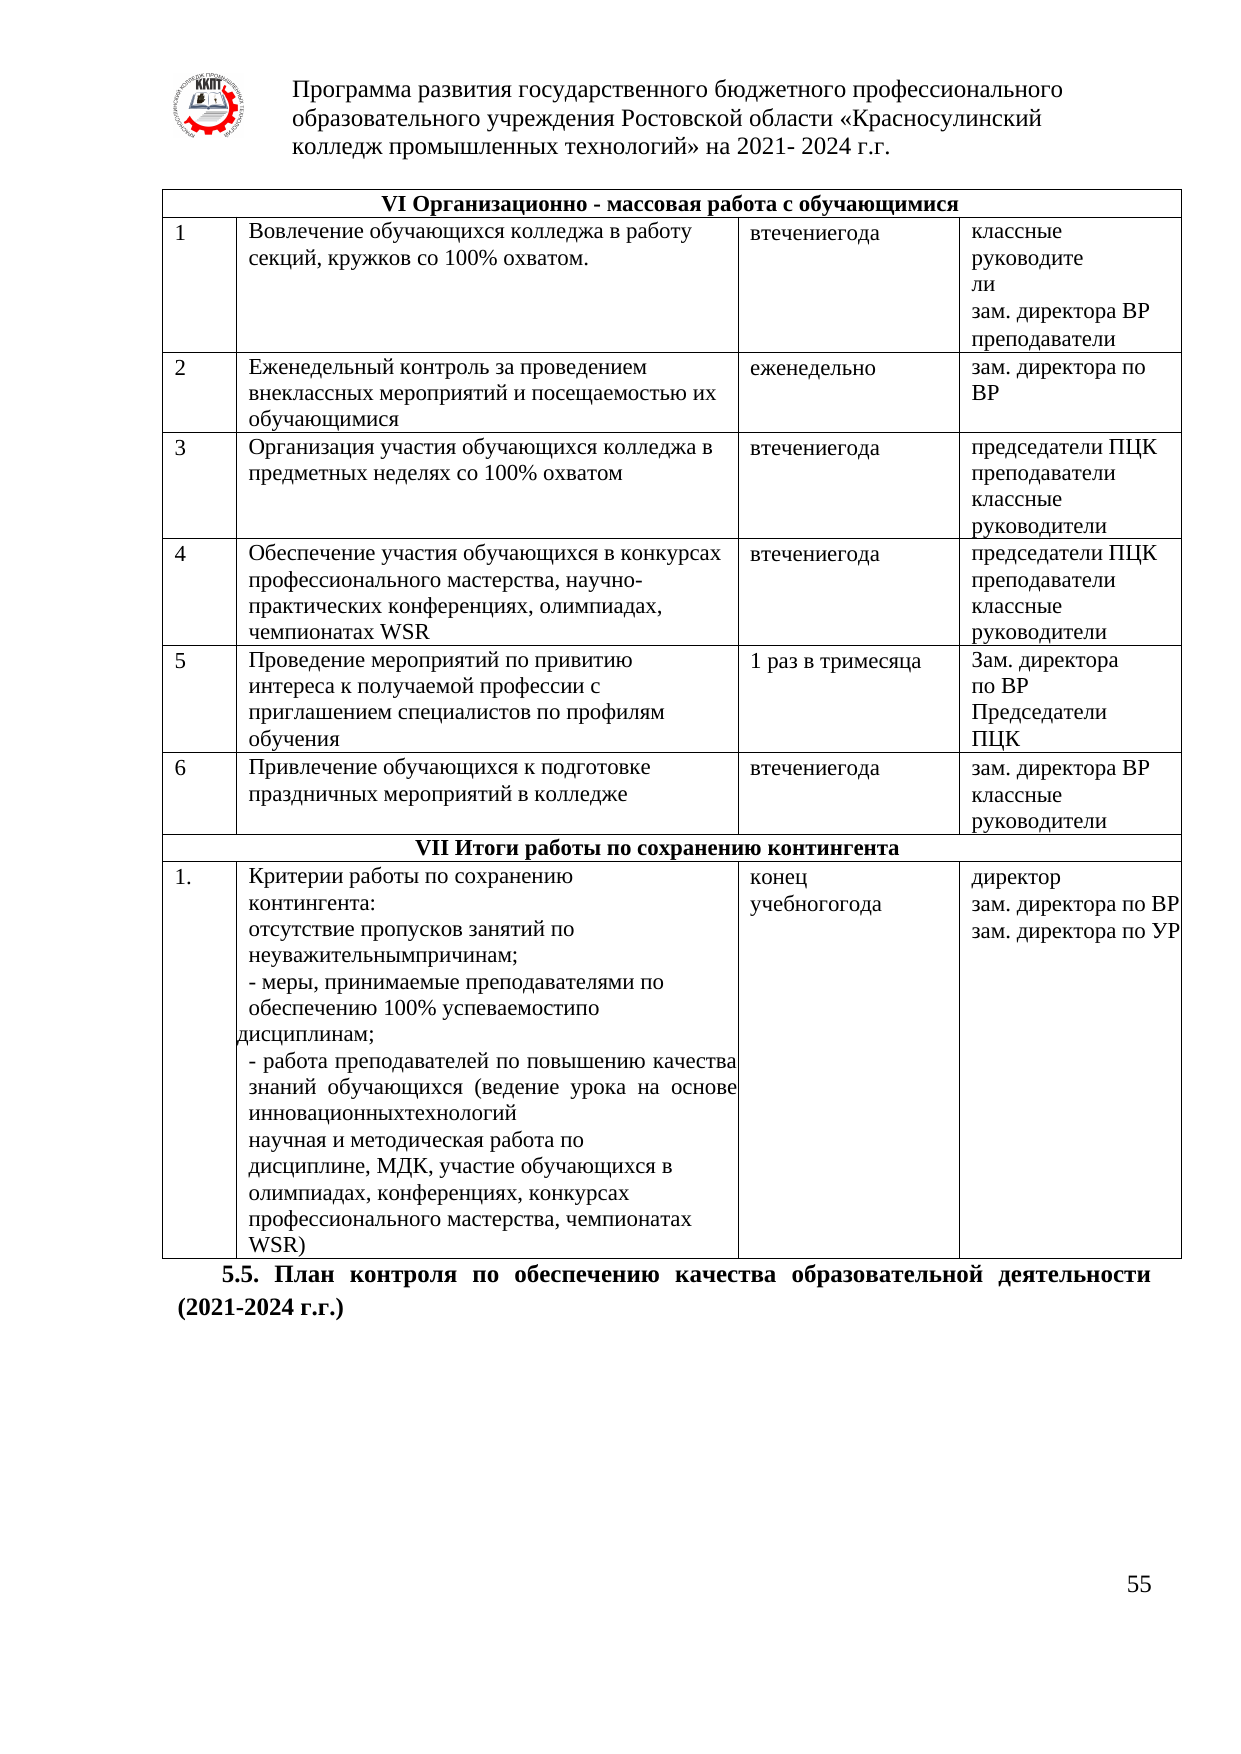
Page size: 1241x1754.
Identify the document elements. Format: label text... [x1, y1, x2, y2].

text 5.5. План контроля по обеспечению качества образовательной деятельности (2021-2024 г.г.) [177, 1259, 1152, 1320]
table_cell 1 [163, 218, 236, 352]
table_cell Еженедельный контроль за проведением внеклассных мероприятий и посещаемостью их обучающимися [237, 353, 738, 432]
table_cell директор зам. директора по ВР зам. директора по УР [960, 862, 1181, 1258]
table_cell конец учебногогода [739, 862, 959, 1258]
table_cell Привлечение обучающихся к подготовке праздничных мероприятий в колледже [237, 753, 738, 833]
table_cell 5 [163, 646, 236, 752]
table_cell VII Итоги работы по сохранению контингента [163, 835, 1181, 861]
table_cell Критерии работы по сохранению контингента: отсутствие пропусков занятий по неуважительнымпричинам; - меры, принимаемые преподавателями по обеспечению 100% успеваемостипо дисциплинам; - работа преподавателей по повышению качества знаний обучающихся (ведение урока на основе инновационныхтехнологий научная и методическая работа по дисциплине, МДК, участие обучающихся в олимпиадах, конференциях, конкурсах профессионального мастерства, чемпионатах WSR) [237, 862, 738, 1258]
table_cell втечениегода [739, 753, 959, 833]
table_cell классные руководители зам. директора ВР преподаватели [960, 218, 1181, 352]
table_cell еженедельно [739, 353, 959, 432]
table_cell 1. [163, 862, 236, 1258]
table_cell 3 [163, 433, 236, 538]
table_cell 1 раз в тримесяца [739, 646, 959, 752]
table_cell VI Организационно - массовая работа с обучающимися [163, 190, 1181, 217]
table_cell втечениегода [739, 433, 959, 538]
table_cell зам. директора ВР классные руководители [960, 753, 1181, 833]
table_cell втечениегода [739, 218, 959, 352]
table_cell Организация участия обучающихся колледжа в предметных неделях со 100% охватом [237, 433, 738, 538]
table_cell 6 [163, 753, 236, 833]
table_cell Проведение мероприятий по привитию интереса к получаемой профессии с приглашением специалистов по профилям обучения [237, 646, 738, 752]
table_cell втечениегода [739, 539, 959, 645]
table_cell зам. директора по ВР [960, 353, 1181, 432]
table_cell Зам. директора по ВР Председатели ПЦК [960, 646, 1181, 752]
table_cell Обеспечение участия обучающихся в конкурсах профессионального мастерства, научно-практических конференциях, олимпиадах, чемпионатах WSR [237, 539, 738, 645]
table_cell 2 [163, 353, 236, 432]
table_cell председатели ПЦК преподаватели классные руководители [960, 433, 1181, 538]
table_cell Вовлечение обучающихся колледжа в работу секций, кружков со 100% охватом. [237, 218, 738, 352]
table_cell 4 [163, 539, 236, 645]
table_cell председатели ПЦК преподаватели классные руководители [960, 539, 1181, 645]
picture [173, 73, 244, 138]
